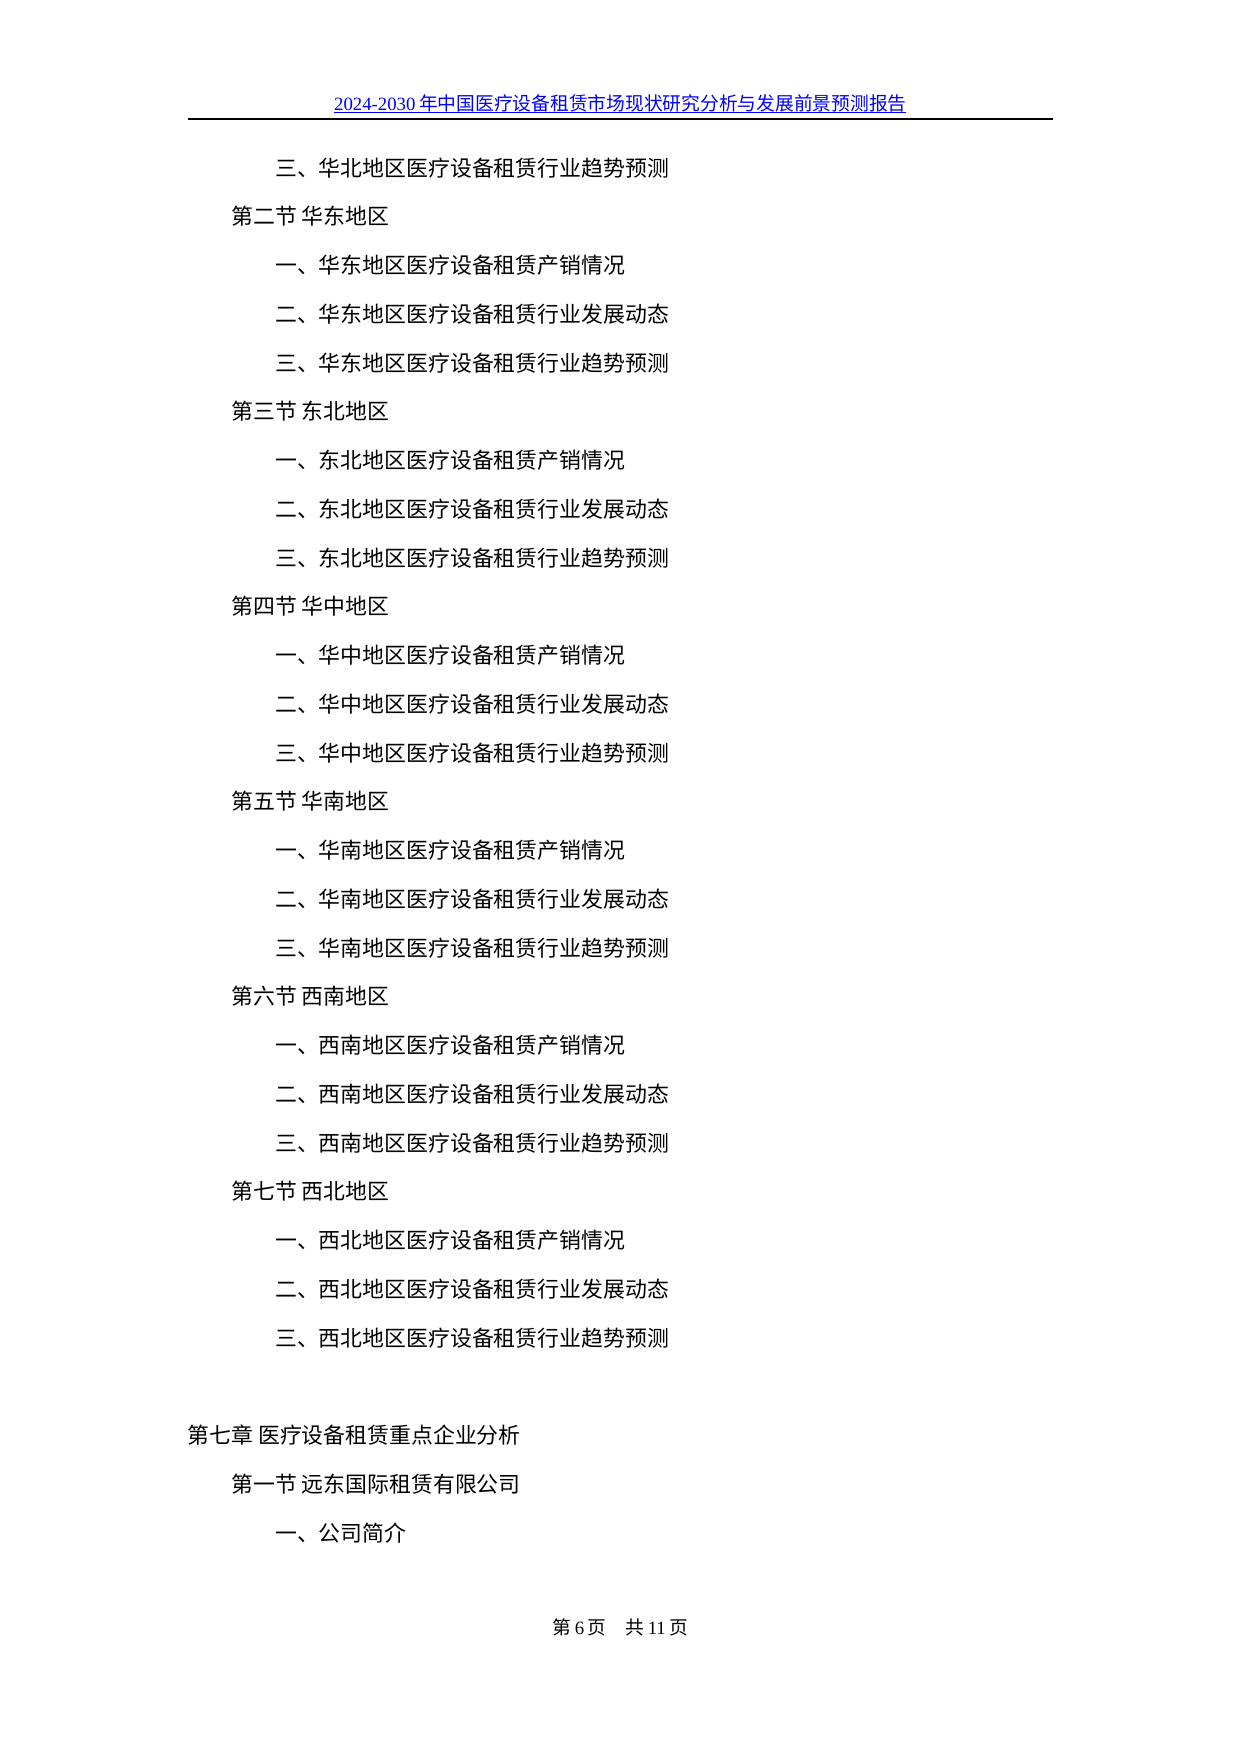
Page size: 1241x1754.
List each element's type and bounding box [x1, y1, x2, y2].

text [187, 150, 1053, 1548]
